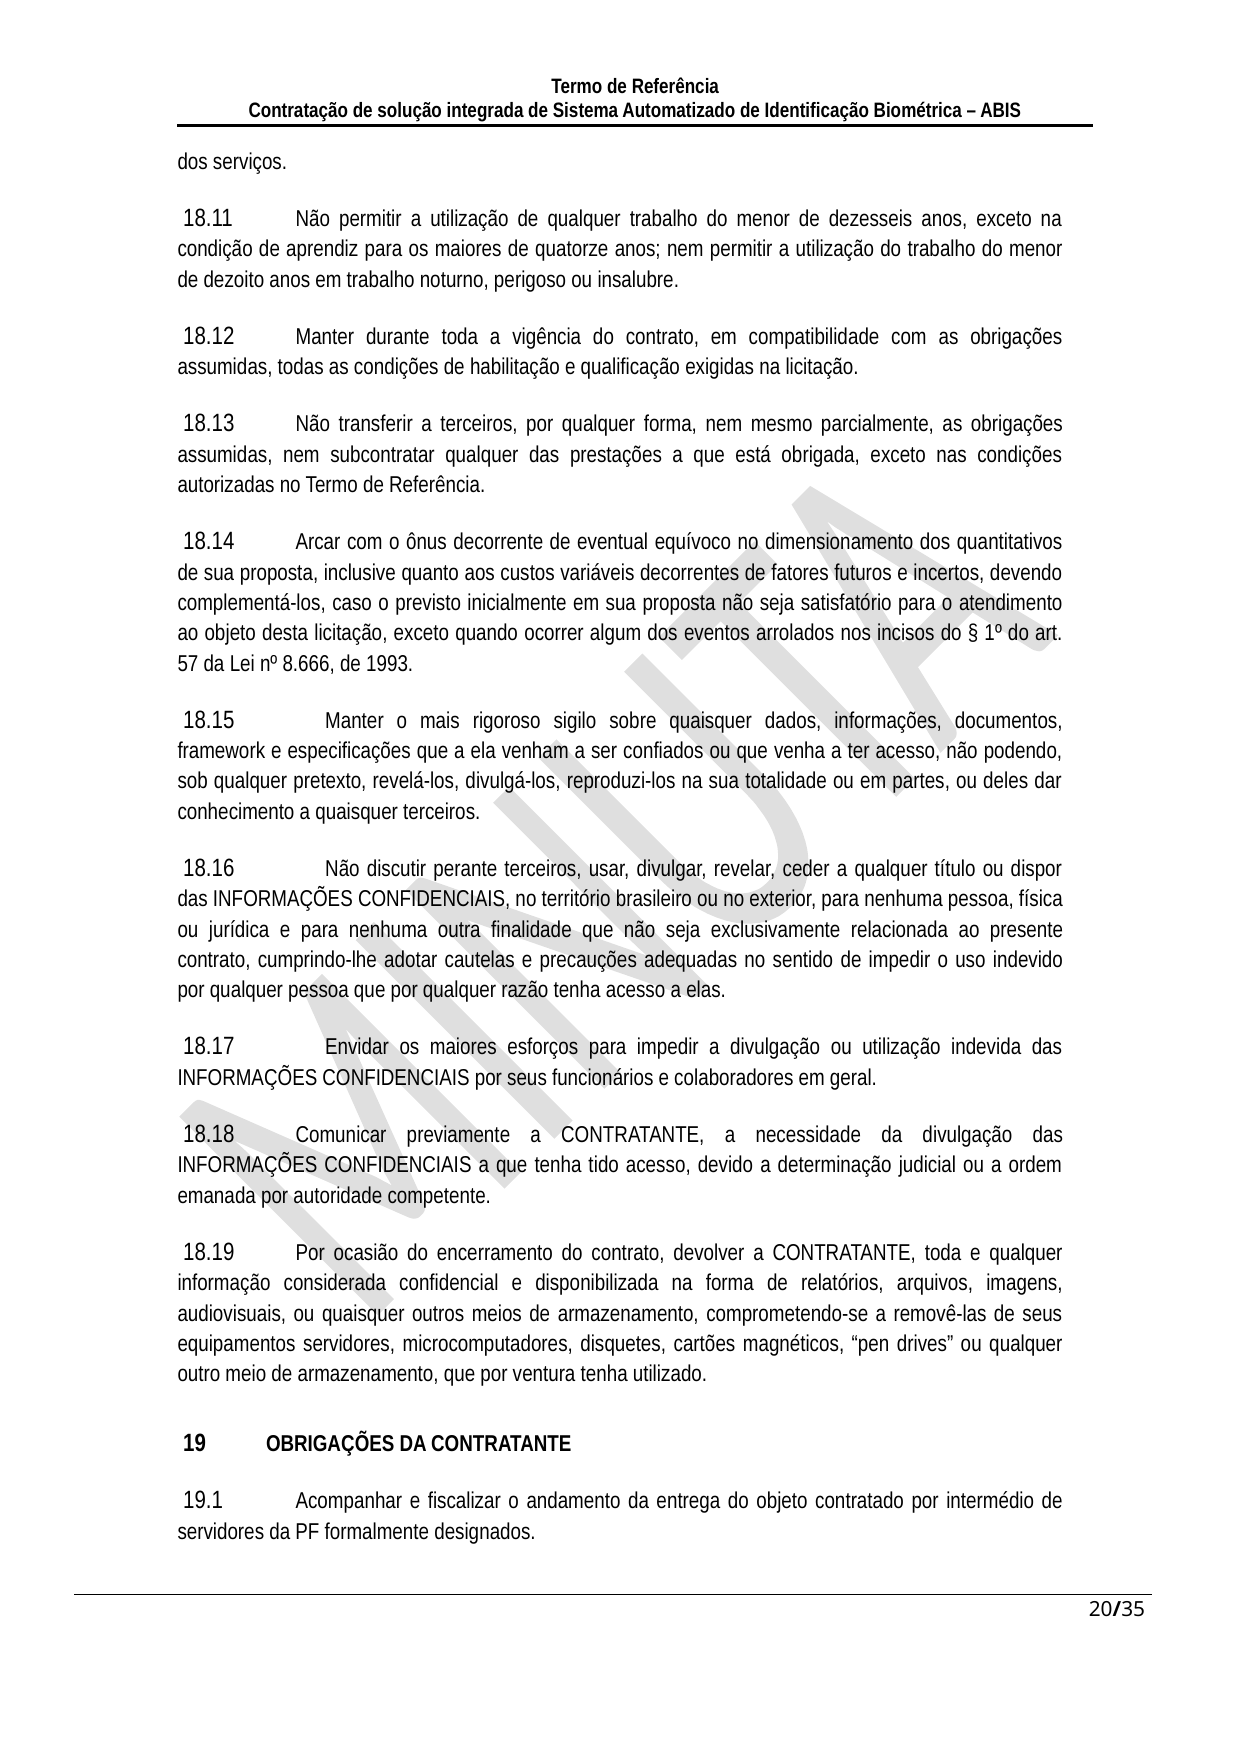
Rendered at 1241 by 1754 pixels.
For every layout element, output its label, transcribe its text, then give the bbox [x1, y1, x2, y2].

text Não discutir perante terceiros, usar, divulgar, revelar, ceder a qualquer título ou dispor das INFORMAÇÕES CONFIDENCIAIS, no território brasileiro ou no exterior, para nenhuma pessoa, física ou jurídica e para nenhuma outra finalidade que não seja exclusivamente relacionada ao presente contrato, cumprindo-lhe adotar cautelas e precauções adequadas no sentido de impedir o uso indevido por qualquer pessoa que por qualquer razão tenha acesso a elas. [177, 853, 1063, 1002]
text Não transferir a terceiros, por qualquer forma, nem mesmo parcialmente, as obrigações assumidas, nem subcontratar qualquer das prestações a que está obrigada, exceto nas condições autorizadas no Termo de Referência. [177, 408, 1063, 497]
text Envidar os maiores esforços para impedir a divulgação ou utilização indevida das INFORMAÇÕES CONFIDENCIAIS por seus funcionários e colaboradores em geral. [177, 1031, 1063, 1090]
text Por ocasião do encerramento do contrato, devolver a CONTRATANTE, toda e qualquer informação considerada confidencial e disponibilizada na forma de relatórios, arquivos, imagens, audiovisuais, ou quaisquer outros meios de armazenamento, comprometendo-se a removê-las de seus equipamentos servidores, microcomputadores, disquetes, cartões magnéticos, “pen drives” ou qualquer outro meio de armazenamento, que por ventura tenha utilizado. [177, 1237, 1063, 1386]
text Acompanhar e fiscalizar o andamento da entrega do objeto contratado por intermédio de servidores da PF formalmente designados. [177, 1486, 1063, 1544]
text Não permitir a utilização de qualquer trabalho do menor de dezesseis anos, exceto na condição de aprendiz para os maiores de quatorze anos; nem permitir a utilização do trabalho do menor de dezoito anos em trabalho noturno, perigoso ou insalubre. [177, 203, 1063, 292]
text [177, 148, 1063, 174]
text Comunicar previamente a CONTRATANTE, a necessidade da divulgação das INFORMAÇÕES CONFIDENCIAIS a que tenha tido acesso, devido a determinação judicial ou a ordem emanada por autoridade competente. [177, 1119, 1063, 1208]
text Manter o mais rigoroso sigilo sobre quaisquer dados, informações, documentos, framework e especificações que a ela venham a ser confiados ou que venha a ter acesso, não podendo, sob qualquer pretexto, revelá-los, divulgá-los, reproduzi-los na sua totalidade ou em partes, ou deles dar conhecimento a quaisquer terceiros. [177, 705, 1063, 824]
text Manter durante toda a vigência do contrato, em compatibilidade com as obrigações assumidas, todas as condições de habilitação e qualificação exigidas na licitação. [177, 321, 1063, 379]
text Arcar com o ônus decorrente de eventual equívoco no dimensionamento dos quantitativos de sua proposta, inclusive quanto aos custos variáveis decorrentes de fatores futuros e incertos, devendo complementá-los, caso o previsto inicialmente em sua proposta não seja satisfatório para o atendimento ao objeto desta licitação, exceto quando ocorrer algum dos eventos arrolados nos incisos do § 1º do art. 57 da Lei nº 8.666, de 1993. [177, 526, 1063, 676]
text OBRIGAÇÕES DA CONTRATANTE [177, 1428, 1063, 1456]
